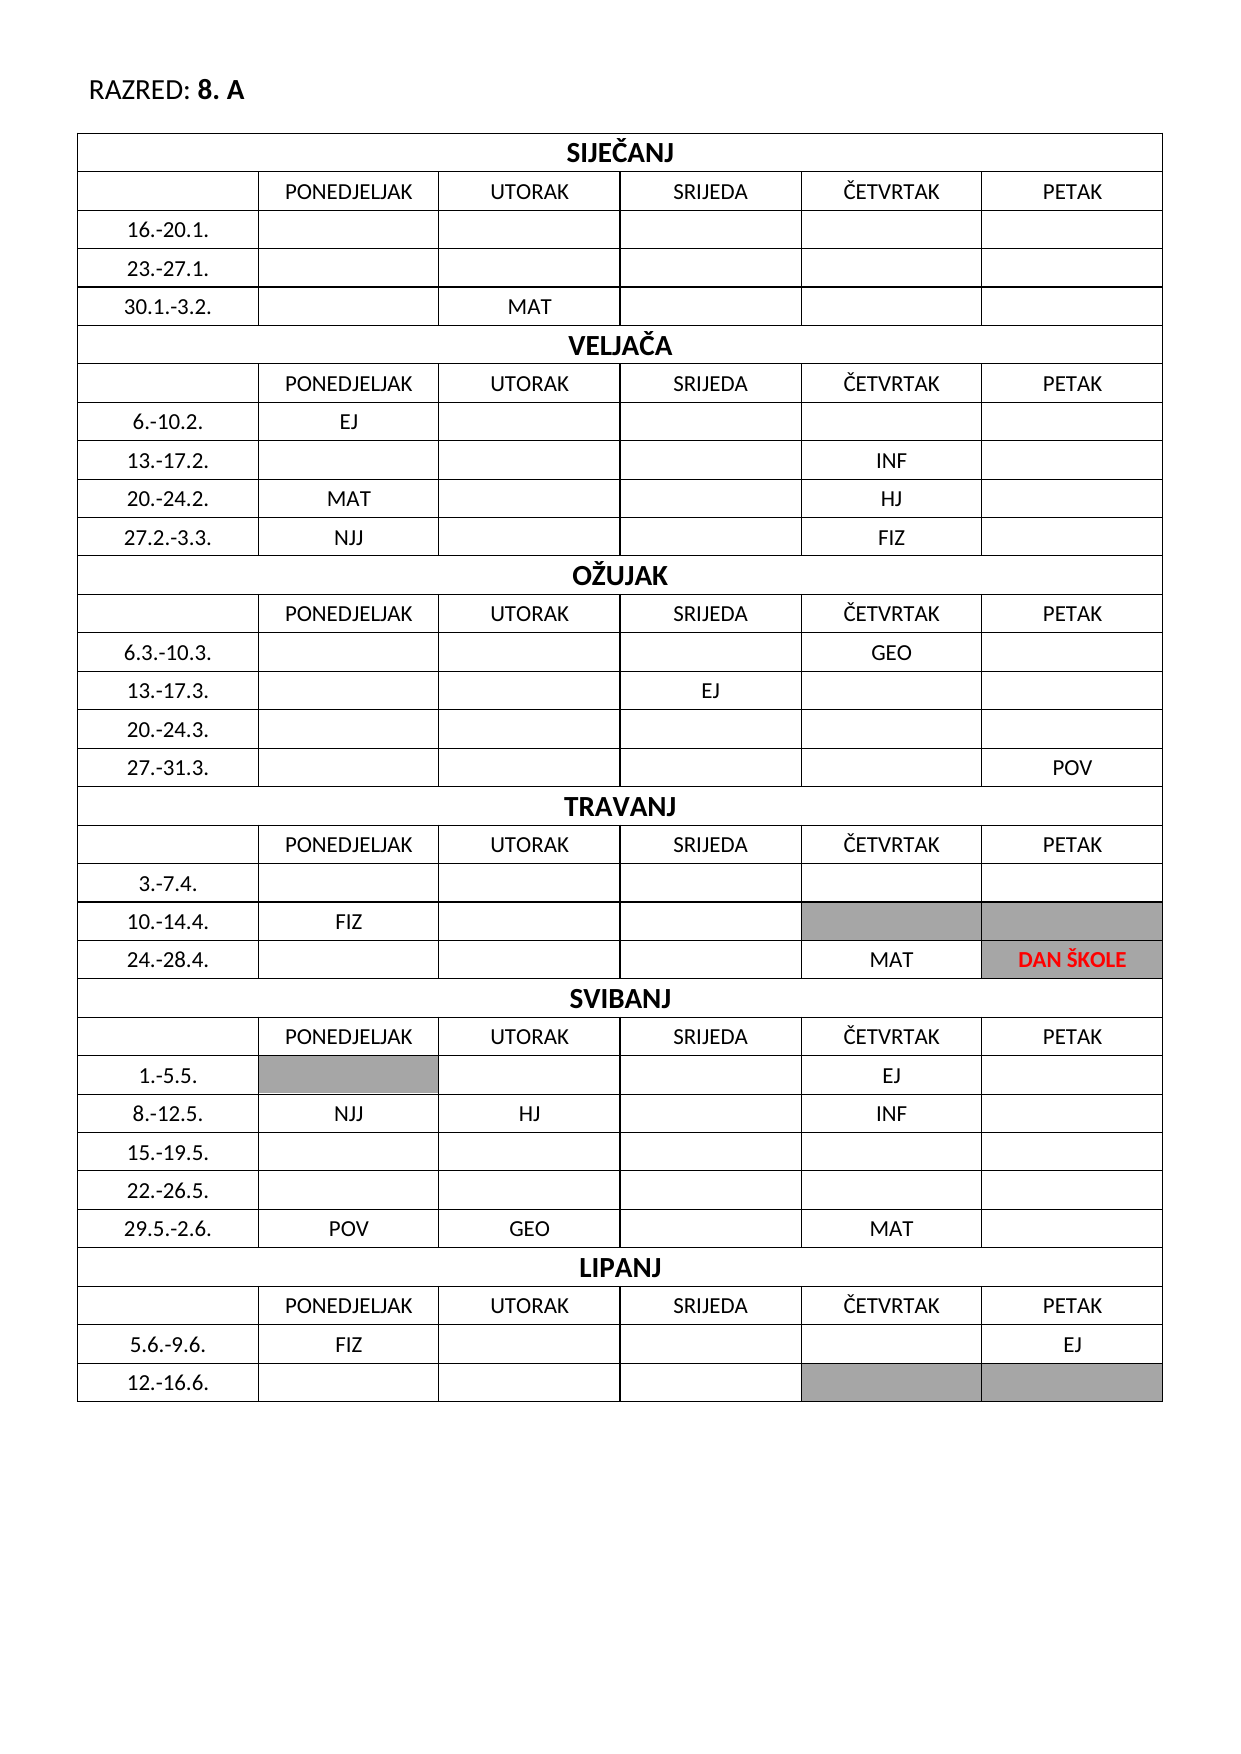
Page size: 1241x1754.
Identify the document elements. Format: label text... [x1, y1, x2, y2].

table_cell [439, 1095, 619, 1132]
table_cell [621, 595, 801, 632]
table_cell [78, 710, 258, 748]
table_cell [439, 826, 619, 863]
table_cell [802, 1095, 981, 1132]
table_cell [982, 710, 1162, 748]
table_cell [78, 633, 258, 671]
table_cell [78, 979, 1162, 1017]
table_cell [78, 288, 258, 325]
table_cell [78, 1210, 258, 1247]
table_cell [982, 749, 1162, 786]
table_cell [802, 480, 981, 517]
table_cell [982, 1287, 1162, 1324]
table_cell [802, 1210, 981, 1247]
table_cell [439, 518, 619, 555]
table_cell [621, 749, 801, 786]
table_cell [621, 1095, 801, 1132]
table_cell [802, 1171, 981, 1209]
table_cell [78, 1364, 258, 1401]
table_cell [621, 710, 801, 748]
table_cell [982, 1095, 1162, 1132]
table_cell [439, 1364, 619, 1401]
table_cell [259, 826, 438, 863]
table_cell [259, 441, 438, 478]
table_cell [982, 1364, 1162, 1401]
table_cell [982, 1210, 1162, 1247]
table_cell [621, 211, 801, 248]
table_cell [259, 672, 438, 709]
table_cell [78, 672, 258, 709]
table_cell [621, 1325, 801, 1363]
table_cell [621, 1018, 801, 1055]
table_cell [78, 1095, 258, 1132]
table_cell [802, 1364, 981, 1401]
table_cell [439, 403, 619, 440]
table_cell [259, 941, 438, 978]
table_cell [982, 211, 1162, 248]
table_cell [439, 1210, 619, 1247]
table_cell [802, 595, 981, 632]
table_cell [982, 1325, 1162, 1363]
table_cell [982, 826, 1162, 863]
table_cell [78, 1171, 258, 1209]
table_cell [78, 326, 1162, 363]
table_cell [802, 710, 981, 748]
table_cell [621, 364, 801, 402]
text RAZRED: 8. A [89, 71, 1152, 106]
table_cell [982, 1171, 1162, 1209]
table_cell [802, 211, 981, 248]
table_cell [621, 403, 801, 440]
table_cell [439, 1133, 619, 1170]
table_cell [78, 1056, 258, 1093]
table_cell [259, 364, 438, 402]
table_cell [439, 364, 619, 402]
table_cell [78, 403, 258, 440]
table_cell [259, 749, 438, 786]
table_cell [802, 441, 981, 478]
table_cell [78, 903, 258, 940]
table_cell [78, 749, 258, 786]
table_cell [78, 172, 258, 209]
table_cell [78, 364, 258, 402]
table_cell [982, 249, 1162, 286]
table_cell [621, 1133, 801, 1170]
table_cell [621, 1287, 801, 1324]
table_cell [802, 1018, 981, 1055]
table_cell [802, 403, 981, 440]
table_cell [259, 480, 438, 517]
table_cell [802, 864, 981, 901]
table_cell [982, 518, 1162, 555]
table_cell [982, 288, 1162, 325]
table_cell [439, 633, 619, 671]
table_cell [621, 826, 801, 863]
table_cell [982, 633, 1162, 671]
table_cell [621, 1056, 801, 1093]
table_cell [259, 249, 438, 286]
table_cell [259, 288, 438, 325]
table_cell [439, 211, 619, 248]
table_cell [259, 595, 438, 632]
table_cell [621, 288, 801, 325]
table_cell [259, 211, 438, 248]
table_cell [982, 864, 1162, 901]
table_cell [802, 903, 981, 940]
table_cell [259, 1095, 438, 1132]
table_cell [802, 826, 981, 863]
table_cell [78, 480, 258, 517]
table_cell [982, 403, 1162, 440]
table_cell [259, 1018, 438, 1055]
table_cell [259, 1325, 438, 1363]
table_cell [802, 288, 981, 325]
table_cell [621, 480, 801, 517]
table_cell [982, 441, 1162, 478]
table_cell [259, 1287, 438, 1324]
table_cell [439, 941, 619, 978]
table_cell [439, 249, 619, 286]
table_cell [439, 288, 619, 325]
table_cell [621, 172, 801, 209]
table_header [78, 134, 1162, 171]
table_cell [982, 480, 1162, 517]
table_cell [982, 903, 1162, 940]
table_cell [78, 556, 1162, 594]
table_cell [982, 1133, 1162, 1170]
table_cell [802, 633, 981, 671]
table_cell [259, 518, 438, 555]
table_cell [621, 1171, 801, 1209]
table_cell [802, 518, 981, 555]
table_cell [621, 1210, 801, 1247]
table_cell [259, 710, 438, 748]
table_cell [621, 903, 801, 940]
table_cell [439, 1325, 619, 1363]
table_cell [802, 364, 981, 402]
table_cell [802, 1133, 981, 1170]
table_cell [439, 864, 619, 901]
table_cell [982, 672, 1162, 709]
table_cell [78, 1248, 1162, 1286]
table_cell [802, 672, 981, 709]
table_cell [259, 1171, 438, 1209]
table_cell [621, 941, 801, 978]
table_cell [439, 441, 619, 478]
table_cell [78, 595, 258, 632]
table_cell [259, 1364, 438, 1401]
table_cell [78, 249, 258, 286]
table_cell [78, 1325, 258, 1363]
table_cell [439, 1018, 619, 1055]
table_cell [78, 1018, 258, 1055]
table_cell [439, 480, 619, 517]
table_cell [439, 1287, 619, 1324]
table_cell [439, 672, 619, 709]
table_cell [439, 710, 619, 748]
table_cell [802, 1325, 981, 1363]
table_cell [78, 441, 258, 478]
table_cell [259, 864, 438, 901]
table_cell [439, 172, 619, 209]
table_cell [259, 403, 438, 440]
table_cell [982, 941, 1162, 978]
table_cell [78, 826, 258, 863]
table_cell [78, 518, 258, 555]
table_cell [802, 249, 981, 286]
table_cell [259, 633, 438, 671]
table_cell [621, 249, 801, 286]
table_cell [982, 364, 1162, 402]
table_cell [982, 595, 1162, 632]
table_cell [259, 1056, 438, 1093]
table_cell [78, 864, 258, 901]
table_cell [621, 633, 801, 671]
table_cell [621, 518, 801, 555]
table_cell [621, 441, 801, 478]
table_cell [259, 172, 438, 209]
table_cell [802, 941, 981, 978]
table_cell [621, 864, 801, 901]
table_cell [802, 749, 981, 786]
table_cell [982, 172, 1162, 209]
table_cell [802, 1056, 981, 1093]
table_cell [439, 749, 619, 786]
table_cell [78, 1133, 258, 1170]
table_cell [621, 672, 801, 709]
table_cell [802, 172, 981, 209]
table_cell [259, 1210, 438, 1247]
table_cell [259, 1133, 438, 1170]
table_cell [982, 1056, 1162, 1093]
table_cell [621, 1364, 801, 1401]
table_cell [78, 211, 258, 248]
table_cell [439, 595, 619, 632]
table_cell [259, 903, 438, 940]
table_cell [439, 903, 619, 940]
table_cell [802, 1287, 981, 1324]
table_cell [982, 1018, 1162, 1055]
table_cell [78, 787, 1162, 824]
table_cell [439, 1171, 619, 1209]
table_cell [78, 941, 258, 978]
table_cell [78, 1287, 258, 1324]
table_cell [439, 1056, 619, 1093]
